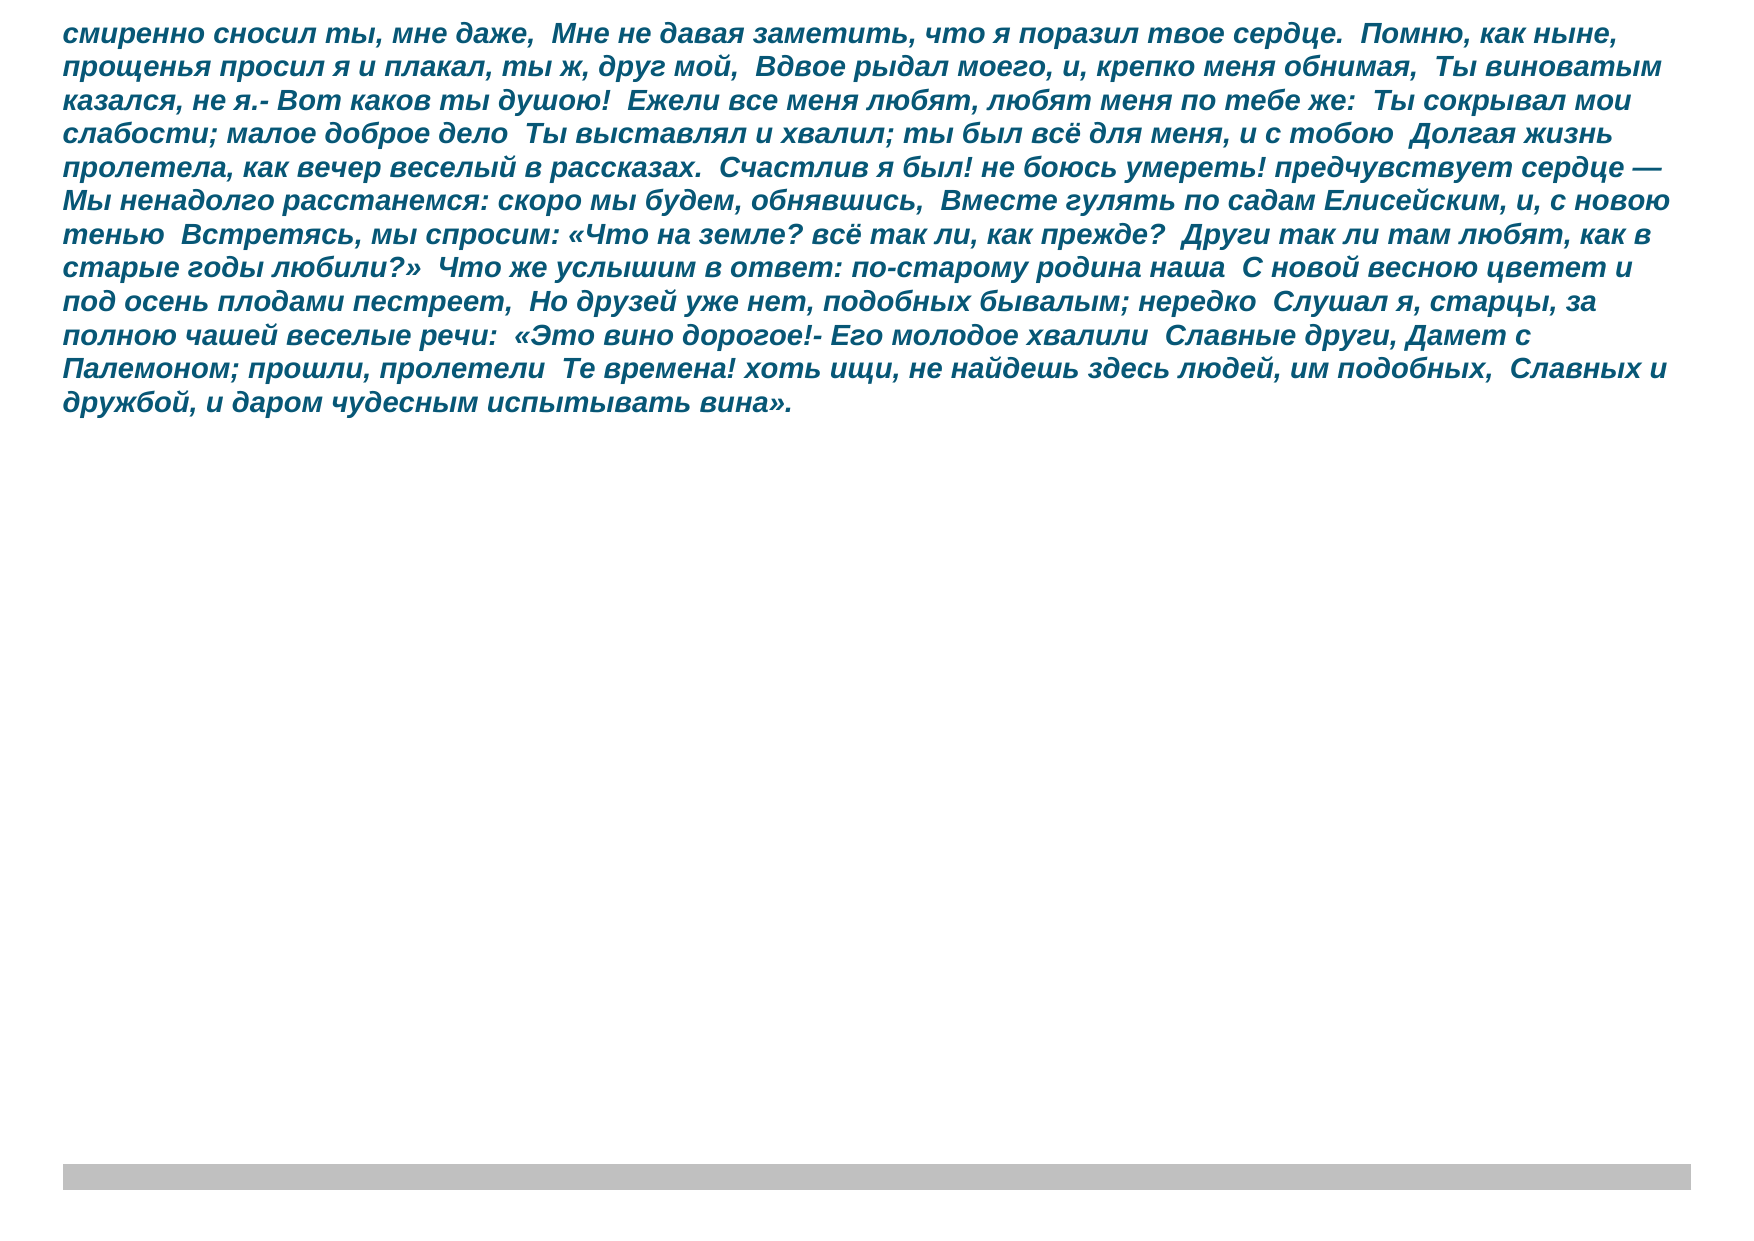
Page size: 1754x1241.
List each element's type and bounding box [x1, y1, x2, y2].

text [62, 16, 1691, 418]
